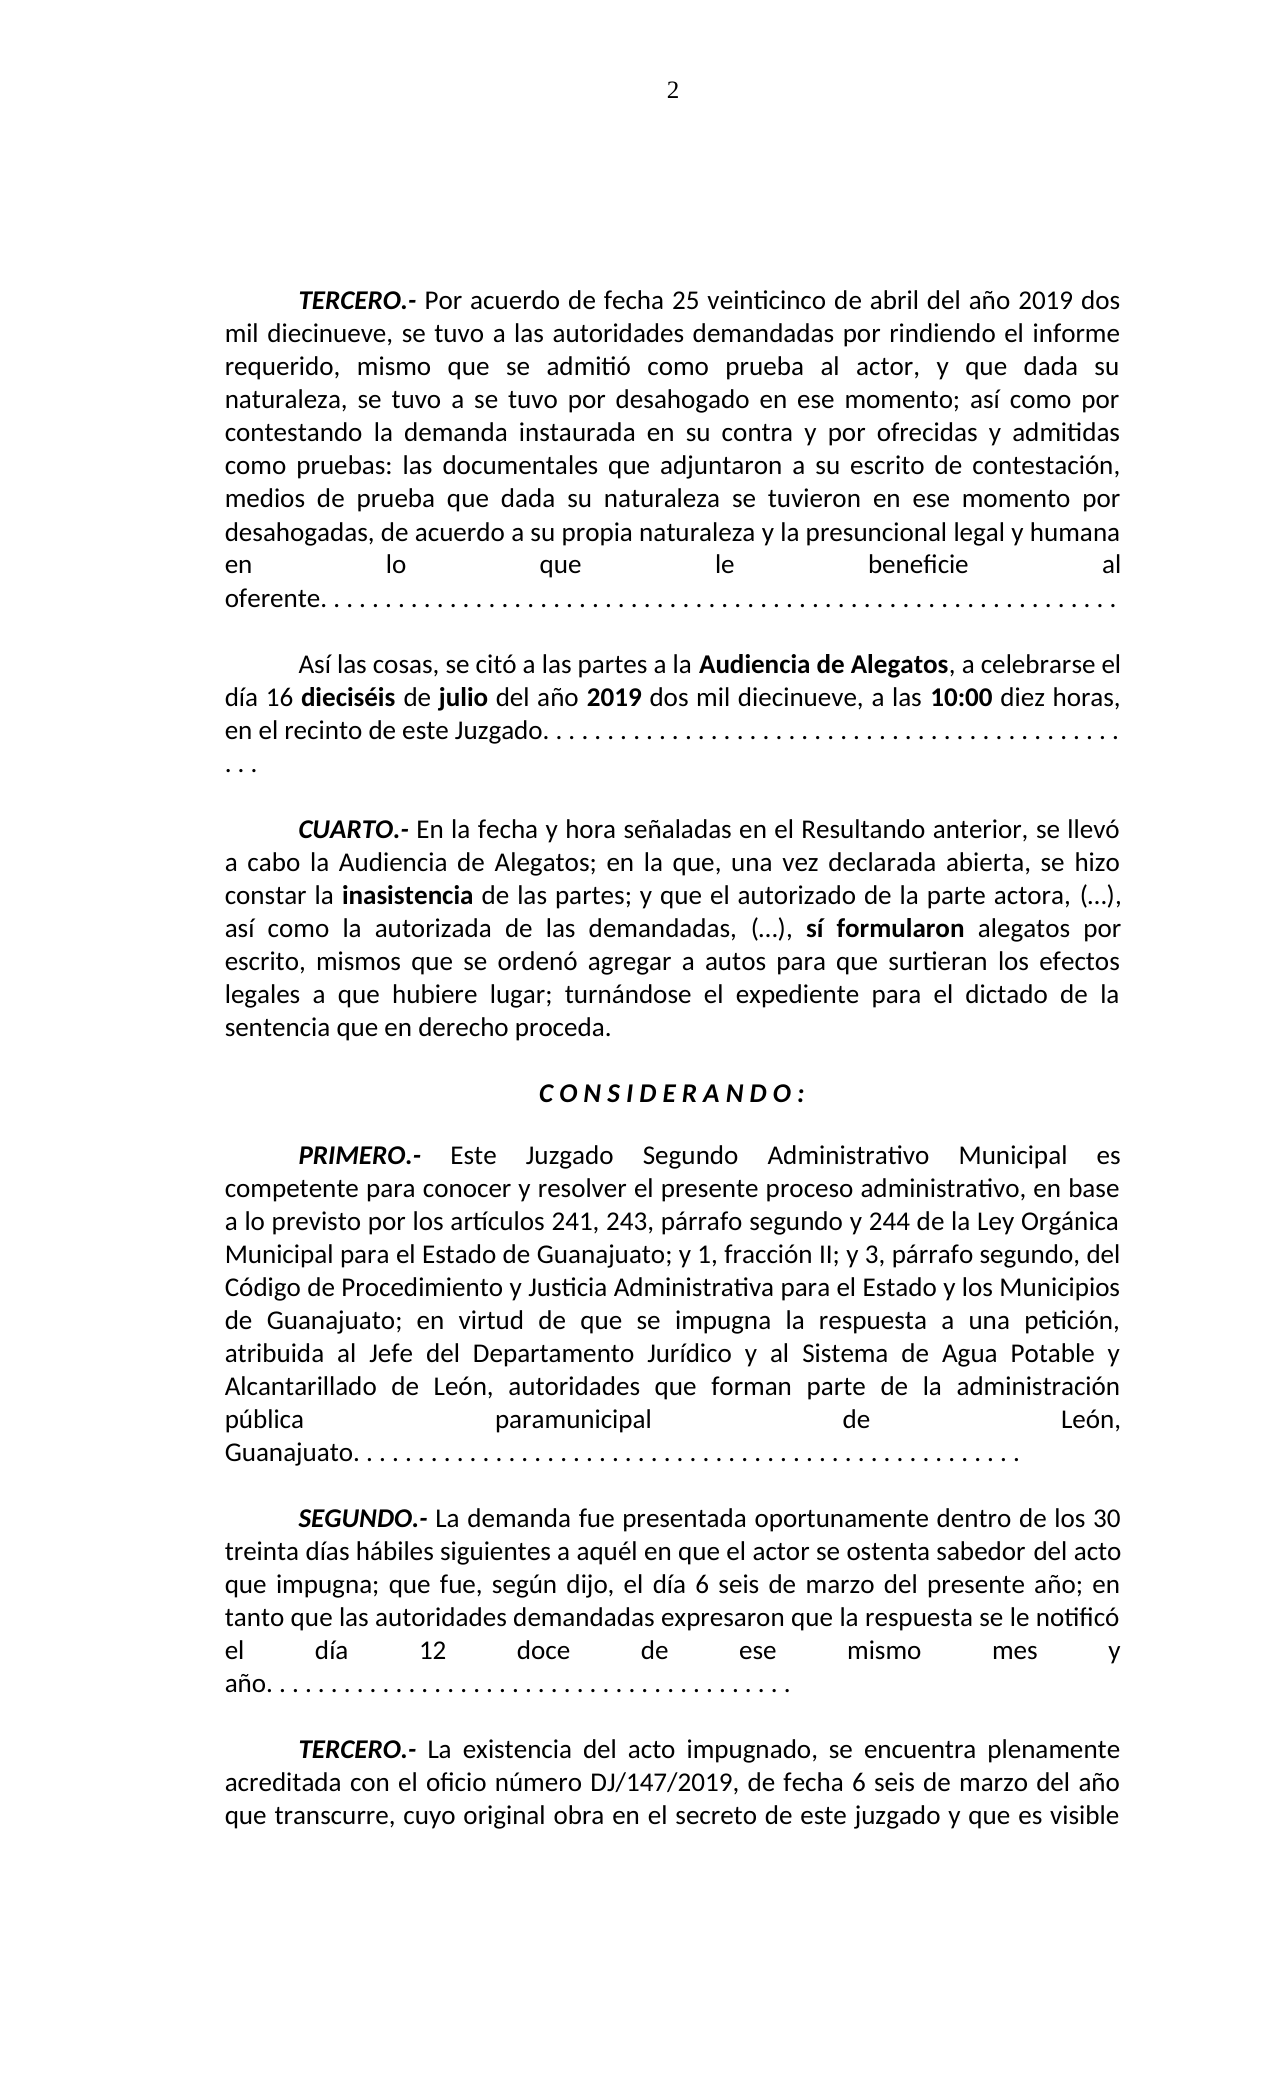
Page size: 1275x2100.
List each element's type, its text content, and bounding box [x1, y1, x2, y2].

text Así las cosas, se citó a las partes a la Audiencia de Alegatos, a celebrarse el día 16 dieciséis de julio del año 2019 dos mil diecinueve, a las 10:00 diez horas, en el recinto de este Juzgado. . . . . . . . . . . . . . . . . . . . . . . . . . . . . . . . . . . . . . . . . . . . . . . . [224, 647, 1121, 779]
text CUARTO.- En la fecha y hora señaladas en el Resultando anterior, se llevó a cabo la Audiencia de Alegatos; en la que, una vez declarada abierta, se hizo constar la inasistencia de las partes; y que el autorizado de la parte actora, (…), así como la autorizada de las demandadas, (…), sí formularon alegatos por escrito, mismos que se ordenó agregar a autos para que surtieran los efectos legales a que hubiere lugar; turnándose el expediente para el dictado de la sentencia que en derecho proceda. [224, 812, 1121, 1043]
text SEGUNDO.- La demanda fue presentada oportunamente dentro de los 30 treinta días hábiles siguientes a aquél en que el actor se ostenta sabedor del acto que impugna; que fue, según dijo, el día 6 seis de marzo del presente año; en tanto que las autoridades demandadas expresaron que la respuesta se le notificó el día 12 doce de ese mismo mes y año. . . . . . . . . . . . . . . . . . . . . . . . . . . . . . . . . . . . . . . . . [224, 1501, 1121, 1699]
text PRIMERO.- Este Juzgado Segundo Administrativo Municipal es competente para conocer y resolver el presente proceso administrativo, en base a lo previsto por los artículos 241, 243, párrafo segundo y 244 de la Ley Orgánica Municipal para el Estado de Guanajuato; y 1, fracción II; y 3, párrafo segundo, del Código de Procedimiento y Justicia Administrativa para el Estado y los Municipios de Guanajuato; en virtud de que se impugna la respuesta a una petición, atribuida al Jefe del Departamento Jurídico y al Sistema de Agua Potable y Alcantarillado de León, autoridades que forman parte de la administración pública paramunicipal de León, Guanajuato. . . . . . . . . . . . . . . . . . . . . . . . . . . . . . . . . . . . . . . . . . . . . . . . . . . . [224, 1138, 1121, 1468]
text C O N S I D E R A N D O : [224, 1076, 1121, 1109]
text TERCERO.- Por acuerdo de fecha 25 veinticinco de abril del año 2019 dos mil diecinueve, se tuvo a las autoridades demandadas por rindiendo el informe requerido, mismo que se admitió como prueba al actor, y que dada su naturaleza, se tuvo a se tuvo por desahogado en ese momento; así como por contestando la demanda instaurada en su contra y por ofrecidas y admitidas como pruebas: las documentales que adjuntaron a su escrito de contestación, medios de prueba que dada su naturaleza se tuvieron en ese momento por desahogadas, de acuerdo a su propia naturaleza y la presuncional legal y humana en lo que le beneficie al oferente. . . . . . . . . . . . . . . . . . . . . . . . . . . . . . . . . . . . . . . . . . . . . . . . . . . . . . . . . . . . . . [224, 283, 1121, 614]
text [224, 1732, 1121, 1831]
